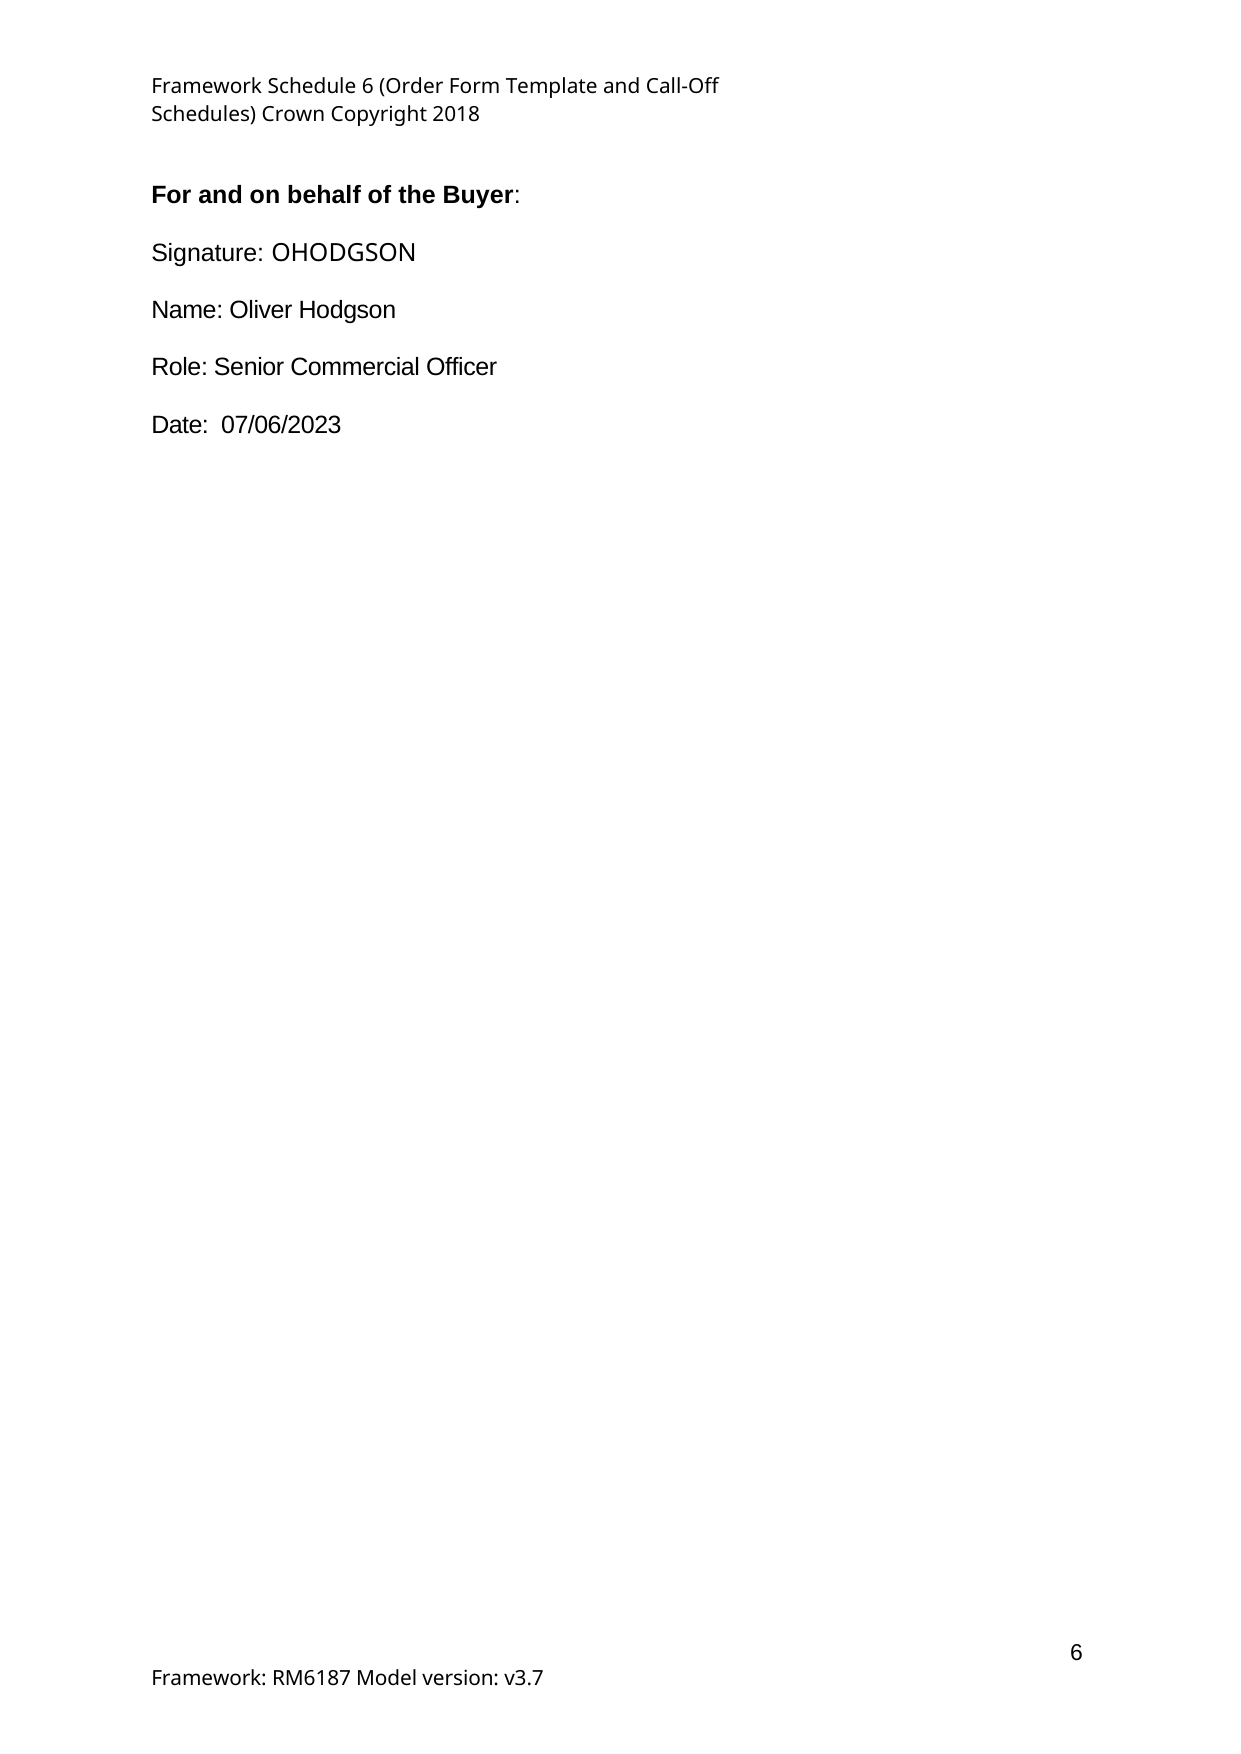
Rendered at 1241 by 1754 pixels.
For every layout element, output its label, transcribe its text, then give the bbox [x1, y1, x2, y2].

text Framework Schedule 6 (Order Form Template and Call-Off Schedules) Crown Copyright 2018 [151, 71, 794, 128]
text Framework: RM6187 Model version: v3.7 [151, 1663, 794, 1691]
text Role: Senior Commercial Officer [151, 353, 794, 381]
text Name: Oliver Hodgson [151, 295, 794, 324]
text For and on behalf of the Buyer: [151, 180, 794, 209]
text Date: 07/06/2023 [151, 410, 794, 439]
text Signature: OHODGSON [151, 238, 794, 267]
